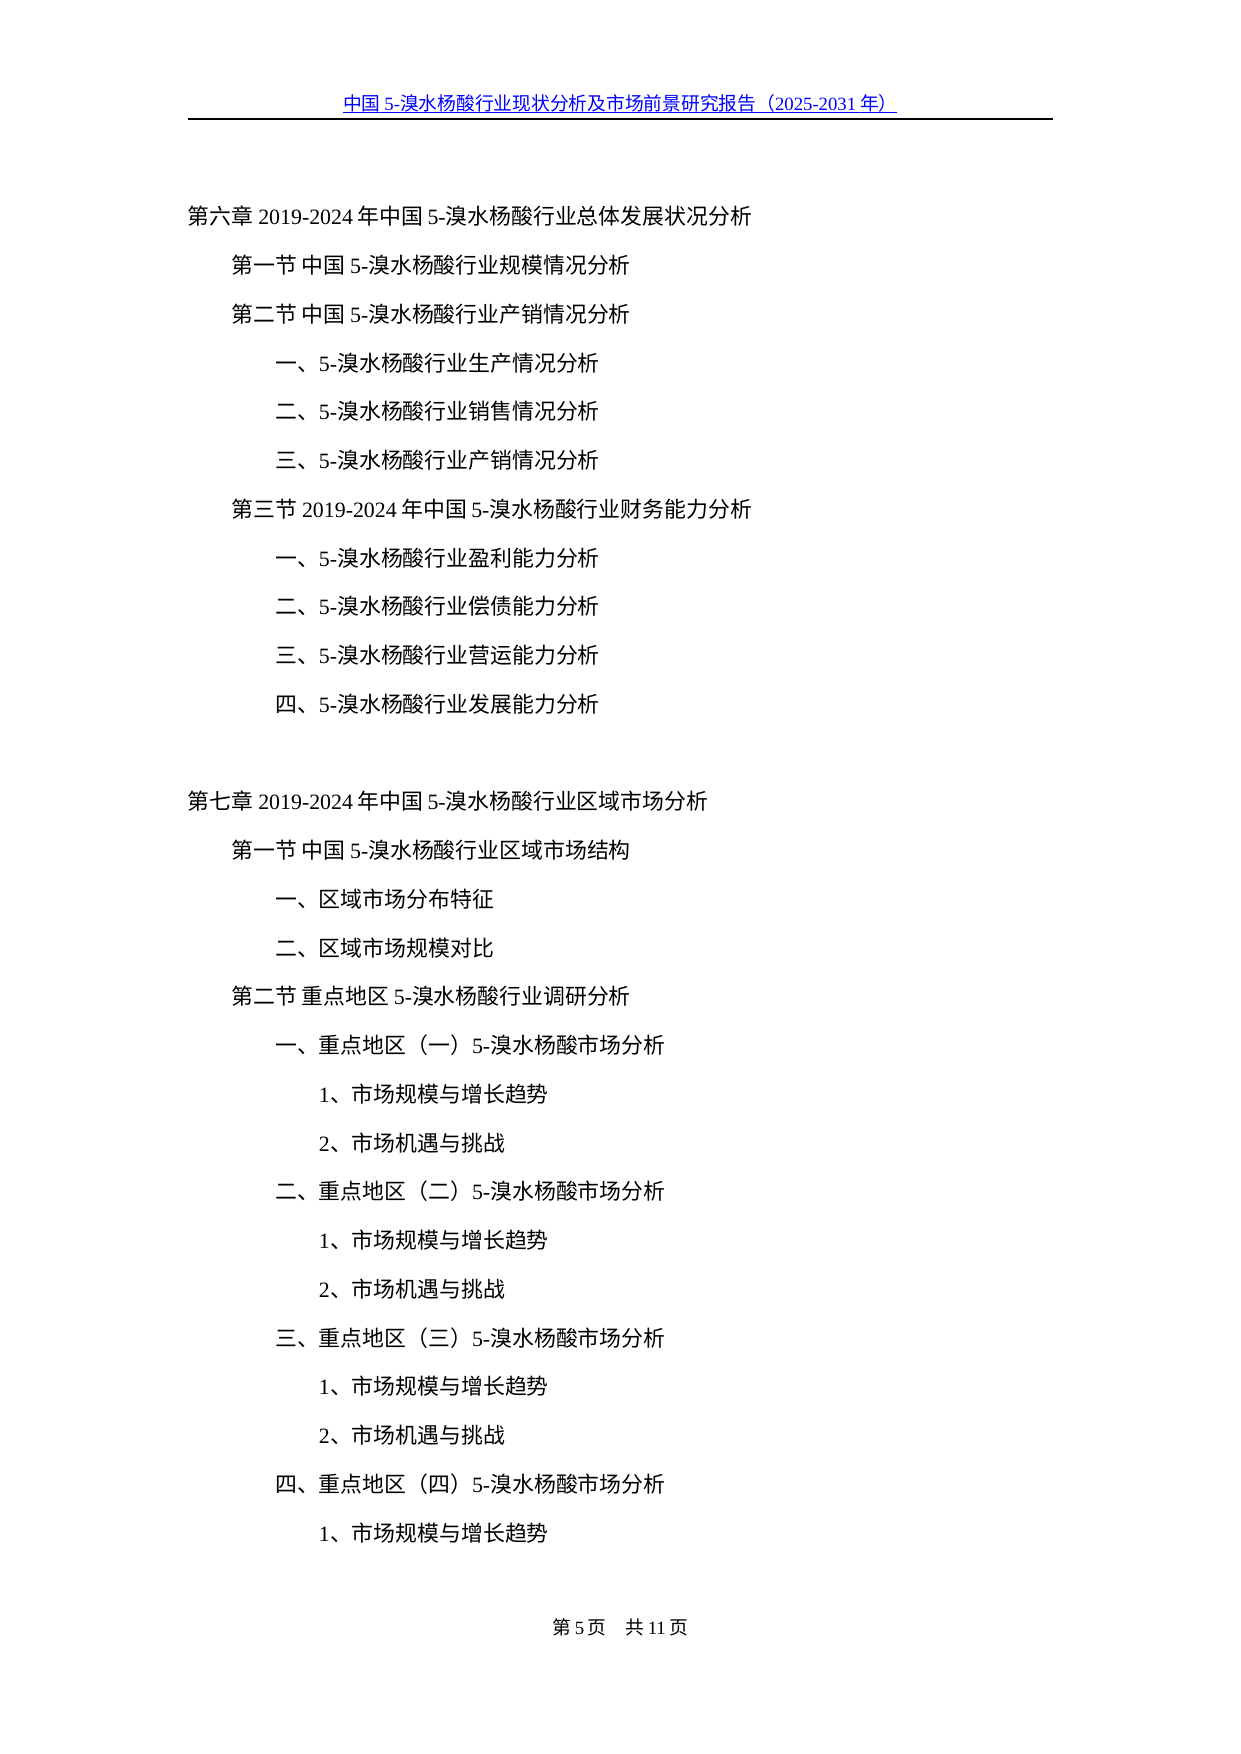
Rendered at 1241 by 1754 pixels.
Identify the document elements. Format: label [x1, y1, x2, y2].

text [187, 150, 1053, 1548]
